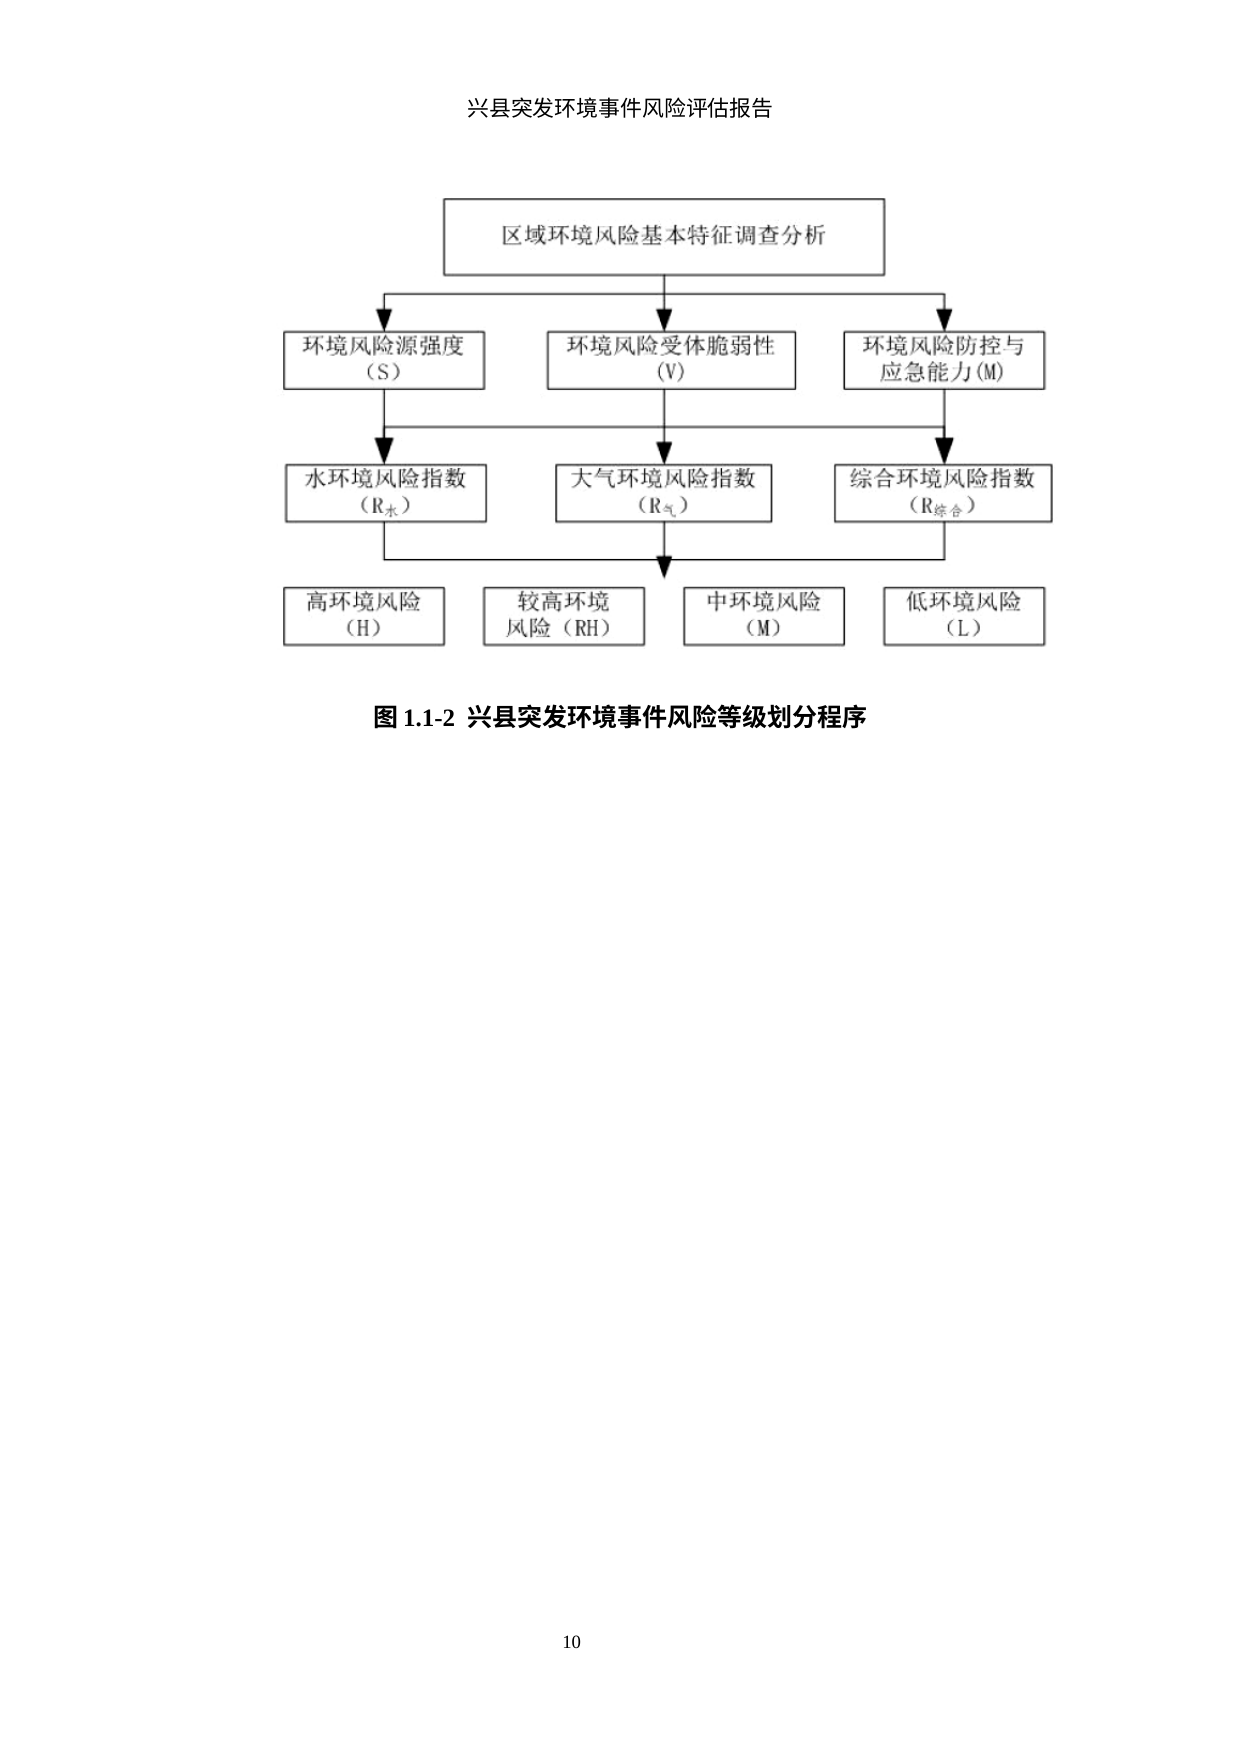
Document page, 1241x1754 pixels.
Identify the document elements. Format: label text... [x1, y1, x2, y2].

text 图1.1-2 兴县突发环境事件风险等级划分程序 [187, 695, 1053, 735]
picture [187, 162, 1133, 681]
